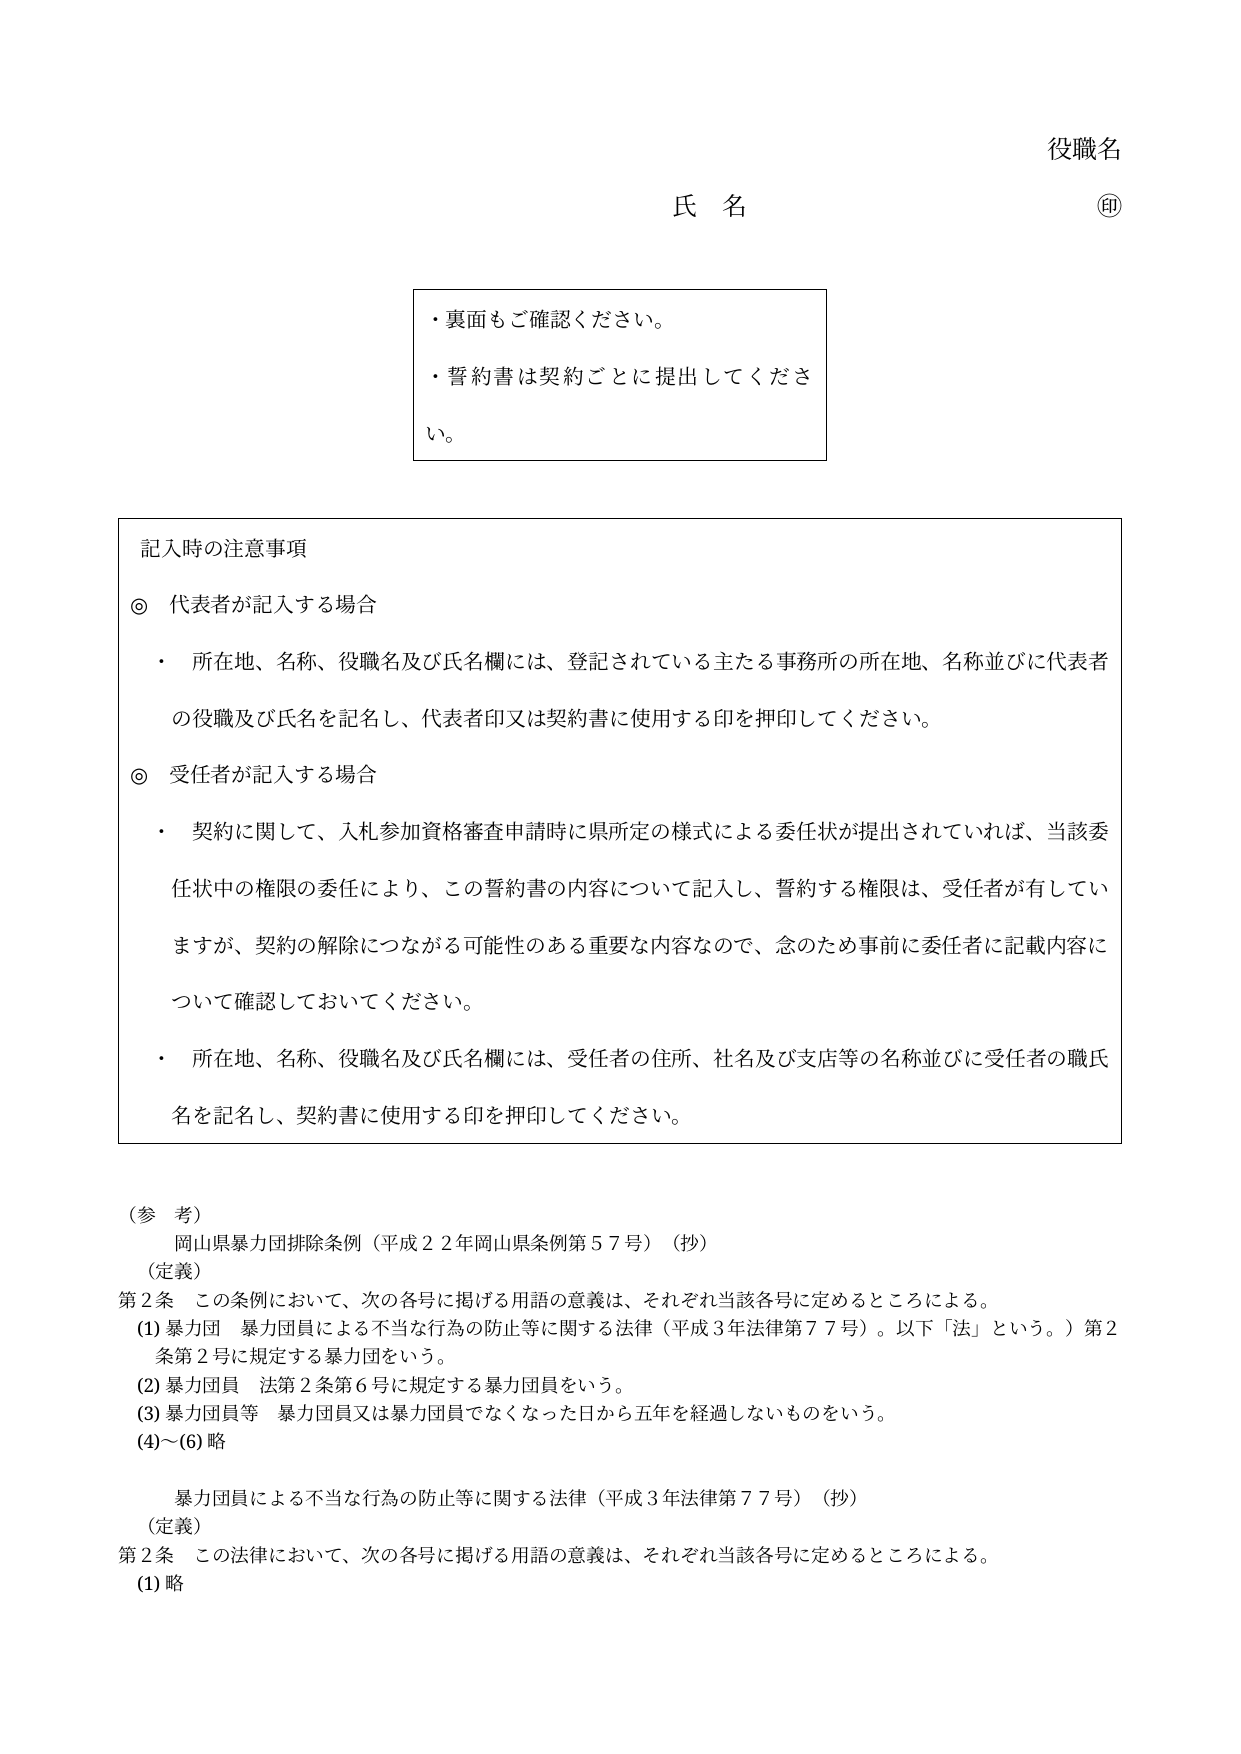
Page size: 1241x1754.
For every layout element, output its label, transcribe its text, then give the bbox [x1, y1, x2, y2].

text (3) 暴力団員等 暴力団員又は暴力団員でなくなった日から五年を経過しないものをいう。 [118, 1398, 1122, 1427]
text (4)～(6) 略 [118, 1427, 1122, 1455]
text (1) 暴力団 暴力団員による不当な行為の防止等に関する法律（平成３年法律第７７号）。以下「法」という。）第２条第２号に規定する暴力団をいう。 [118, 1313, 1122, 1370]
text （定義） [118, 1512, 1122, 1540]
text 第２条 この法律において、次の各号に掲げる用語の意義は、それぞれ当該各号に定めるところによる。 [118, 1540, 1122, 1568]
table_header 記入時の注意事項 ◎ 代表者が記入する場合 ・ 所在地、名称、役職名及び氏名欄には、登記されている主たる事務所の所在地、名称並びに代表者の役職及び氏名を記名し、代表者印又は契約書に使用する印を押印してください。 ◎ 受任者が記入する場合 ・ 契約に関して、入札参加資格審査申請時に県所定の様式による委任状が提出されていれば、当該委任状中の権限の委任により、この誓約書の内容について記入し、誓約する権限は、受任者が有していますが、契約の解除につながる可能性のある重要な内容なので、念のため事前に委任者に記載内容について確認しておいてください。 ・ 所在地、名称、役職名及び氏名欄には、受任者の住所、社名及び支店等の名称並びに受任者の職氏名を記名し、契約書に使用する印を押印してください。 [119, 519, 1121, 1142]
text 暴力団員による不当な行為の防止等に関する法律（平成３年法律第７７号）（抄） [118, 1483, 1122, 1512]
text （参 考） [118, 1200, 1122, 1228]
text 氏 名 ㊞ [118, 176, 1122, 233]
text 役職名 [118, 119, 1122, 176]
table_header ・裏面もご確認ください。 ・誓約書は契約ごとに提出してください。 [414, 290, 826, 460]
text (1) 略 [118, 1568, 1122, 1597]
text （定義） [118, 1257, 1122, 1285]
text 第２条 この条例において、次の各号に掲げる用語の意義は、それぞれ当該各号に定めるところによる。 [118, 1285, 1122, 1313]
text (2) 暴力団員 法第２条第６号に規定する暴力団員をいう。 [118, 1370, 1122, 1398]
text 岡山県暴力団排除条例（平成２２年岡山県条例第５７号）（抄） [118, 1228, 1122, 1257]
